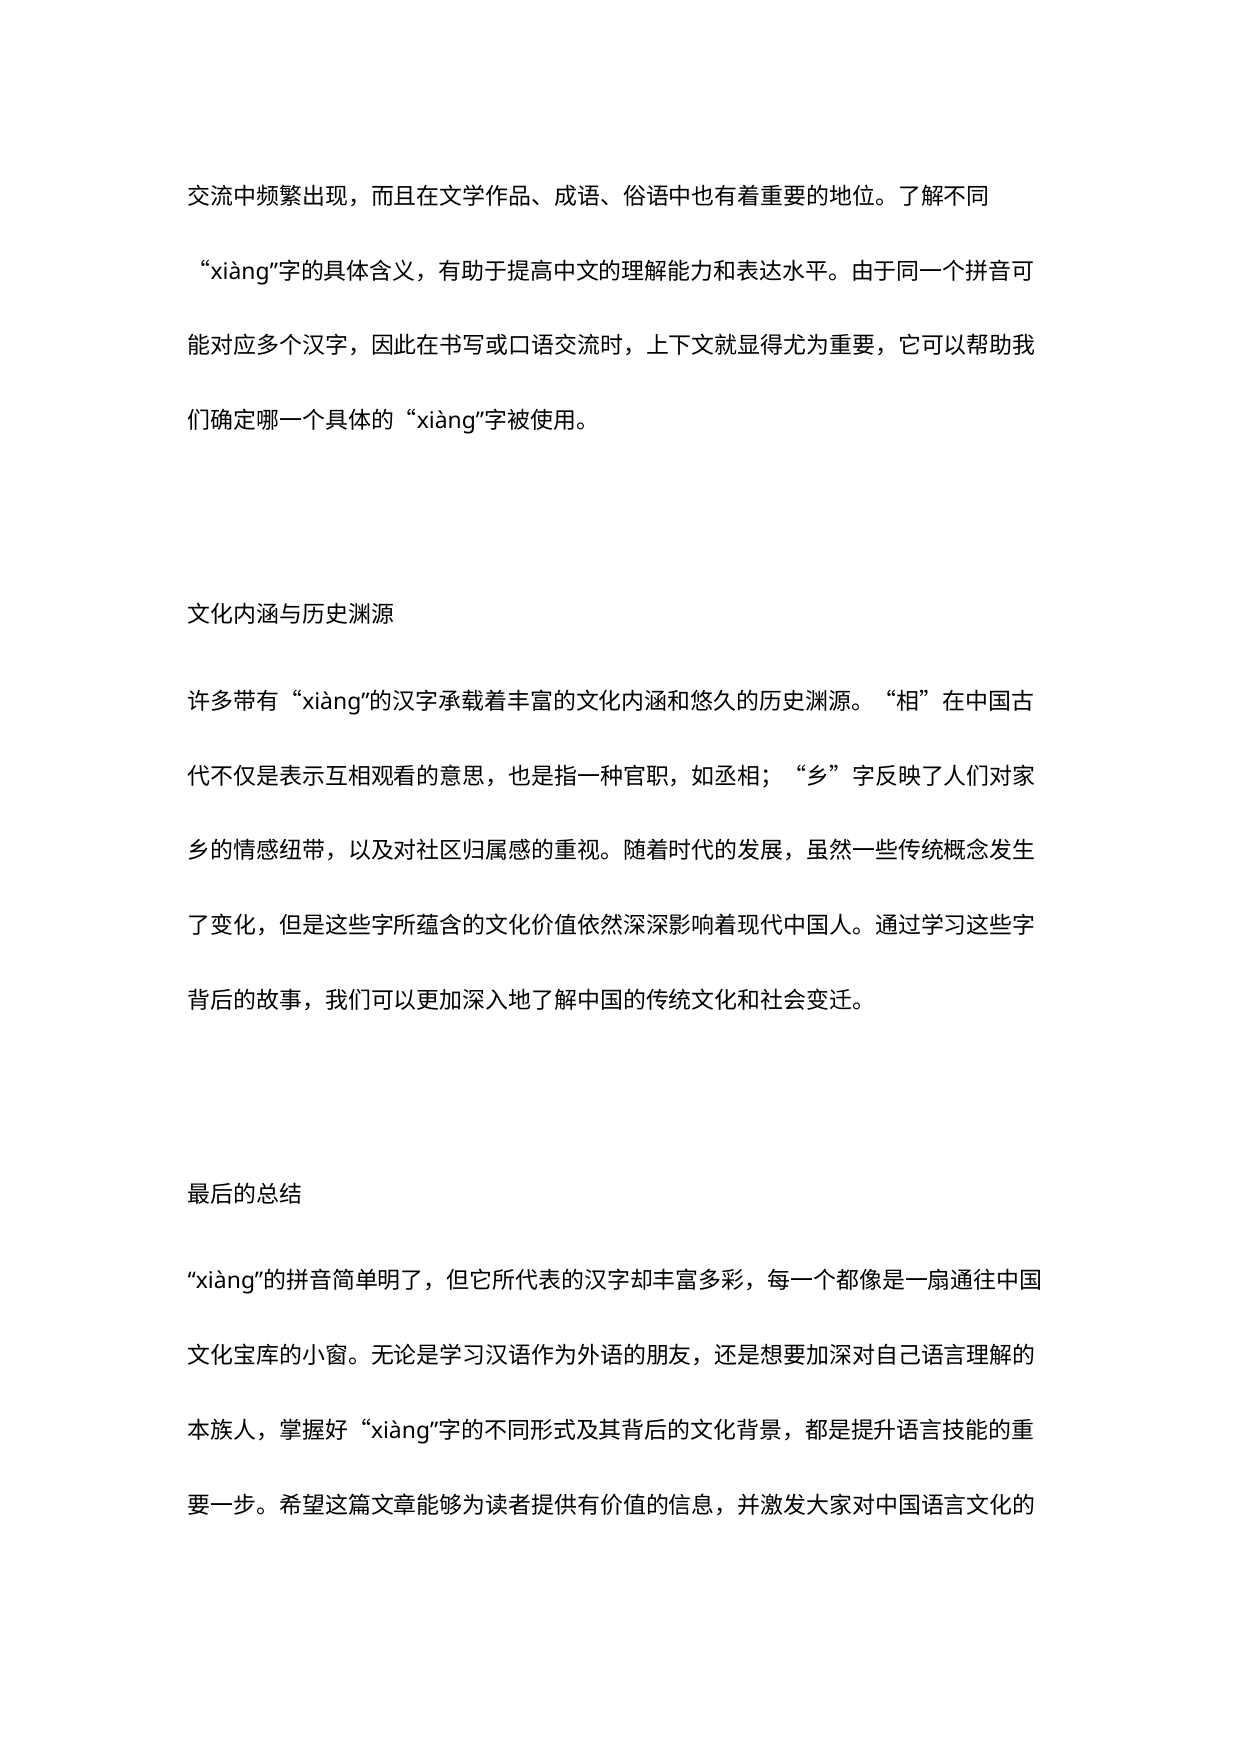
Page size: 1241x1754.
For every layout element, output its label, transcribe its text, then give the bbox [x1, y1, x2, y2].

text 最后的总结 [187, 1160, 1053, 1225]
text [187, 1247, 1053, 1536]
text 文化内涵与历史渊源 [187, 580, 1053, 645]
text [187, 162, 1053, 451]
text 许多带有“xiàng”的汉字承载着丰富的文化内涵和悠久的历史渊源。“相”在中国古代不仅是表示互相观看的意思，也是指一种官职，如丞相；“乡”字反映了人们对家乡的情感纽带，以及对社区归属感的重视。随着时代的发展，虽然一些传统概念发生了变化，但是这些字所蕴含的文化价值依然深深影响着现代中国人。通过学习这些字背后的故事，我们可以更加深入地了解中国的传统文化和社会变迁。 [187, 667, 1053, 1031]
